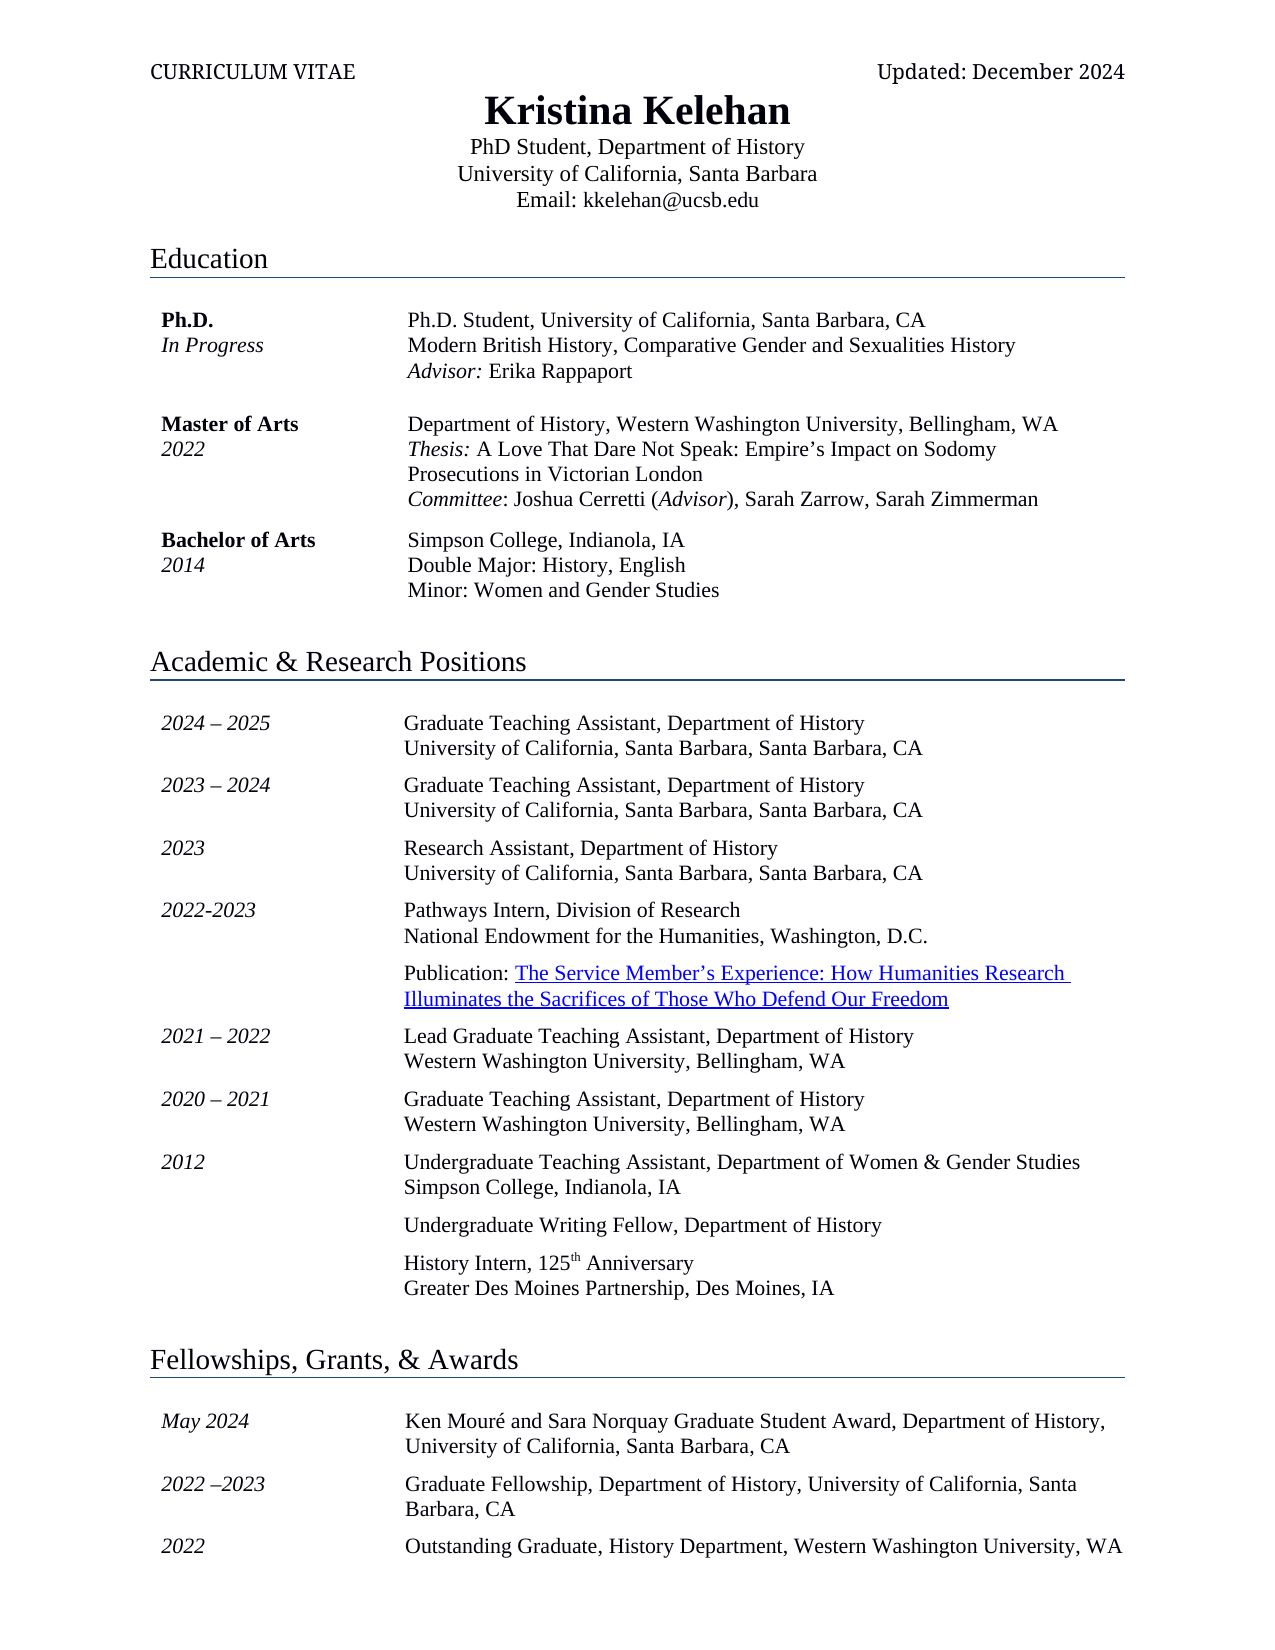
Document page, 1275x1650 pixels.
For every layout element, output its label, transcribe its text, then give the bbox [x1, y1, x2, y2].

table_cell Graduate Teaching Assistant, Department of History University of California, Santa Barbara, Santa Barbara, CA [392, 772, 1125, 834]
subtitle Kristina Kelehan [150, 85, 1125, 133]
table_header Ken Mouré and Sara Norquay Graduate Student Award, Department of History, University of California, Santa Barbara, CA [394, 1408, 1134, 1471]
subtitle Academic & Research Positions [150, 644, 1125, 679]
table_cell Master of Arts 2022 [150, 411, 396, 527]
table_header 2024 – 2025 [150, 710, 392, 772]
table_header Ph.D. In Progress [150, 307, 396, 411]
table_cell 2023 [150, 835, 392, 897]
table_header Ph.D. Student, University of California, Santa Barbara, CA Modern British History, Comparative Gender and Sexualities History Advisor: Erika Rappaport [396, 307, 1125, 411]
table_cell Research Assistant, Department of History University of California, Santa Barbara, Santa Barbara, CA [392, 835, 1125, 897]
text Email: kkelehan@ucsb.edu [150, 186, 1125, 212]
table_header May 2024 [150, 1408, 394, 1471]
table_cell Bachelor of Arts 2014 [150, 527, 396, 615]
table_cell 2020 – 2021 [150, 1086, 392, 1149]
table_cell 2022 [150, 1534, 394, 1571]
text University of California, Santa Barbara [150, 159, 1125, 186]
table_cell Simpson College, Indianola, IA Double Major: History, English Minor: Women and Gender Studies [396, 527, 1125, 615]
table_cell 2023 – 2024 [150, 772, 392, 834]
table_cell Graduate Teaching Assistant, Department of History Western Washington University, Bellingham, WA [392, 1086, 1125, 1149]
table_cell Department of History, Western Washington University, Bellingham, WA Thesis: A Love That Dare Not Speak: Empire’s Impact on Sodomy Prosecutions in Victorian London Committee: Joshua Cerretti (Advisor), Sarah Zarrow, Sarah Zimmerman [396, 411, 1125, 527]
table_cell Graduate Fellowship, Department of History, University of California, Santa Barbara, CA [394, 1471, 1134, 1533]
subtitle PhD Student, Department of History [150, 133, 1125, 159]
table_cell Pathways Intern, Division of Research National Endowment for the Humanities, Washington, D.C. Publication: The Service Member’s Experience: How Humanities Research Illuminates the Sacrifices of Those Who Defend Our Freedom [392, 898, 1125, 1023]
subtitle Fellowships, Grants, & Awards [150, 1342, 1125, 1377]
table_cell 2022 –2023 [150, 1471, 394, 1533]
table_cell 2021 – 2022 [150, 1023, 392, 1086]
table_cell 2022-2023 [150, 898, 392, 1023]
table_cell Outstanding Graduate, History Department, Western Washington University, WA [394, 1534, 1134, 1571]
table_cell Undergraduate Teaching Assistant, Department of Women & Gender Studies Simpson College, Indianola, IA Undergraduate Writing Fellow, Department of History History Intern, 125th Anniversary Greater Des Moines Partnership, Des Moines, IA [392, 1149, 1125, 1313]
table_header Graduate Teaching Assistant, Department of History University of California, Santa Barbara, Santa Barbara, CA [392, 710, 1125, 772]
table_cell Lead Graduate Teaching Assistant, Department of History Western Washington University, Bellingham, WA [392, 1023, 1125, 1086]
table_cell 2012 [150, 1149, 392, 1313]
subtitle Education [150, 241, 1125, 277]
